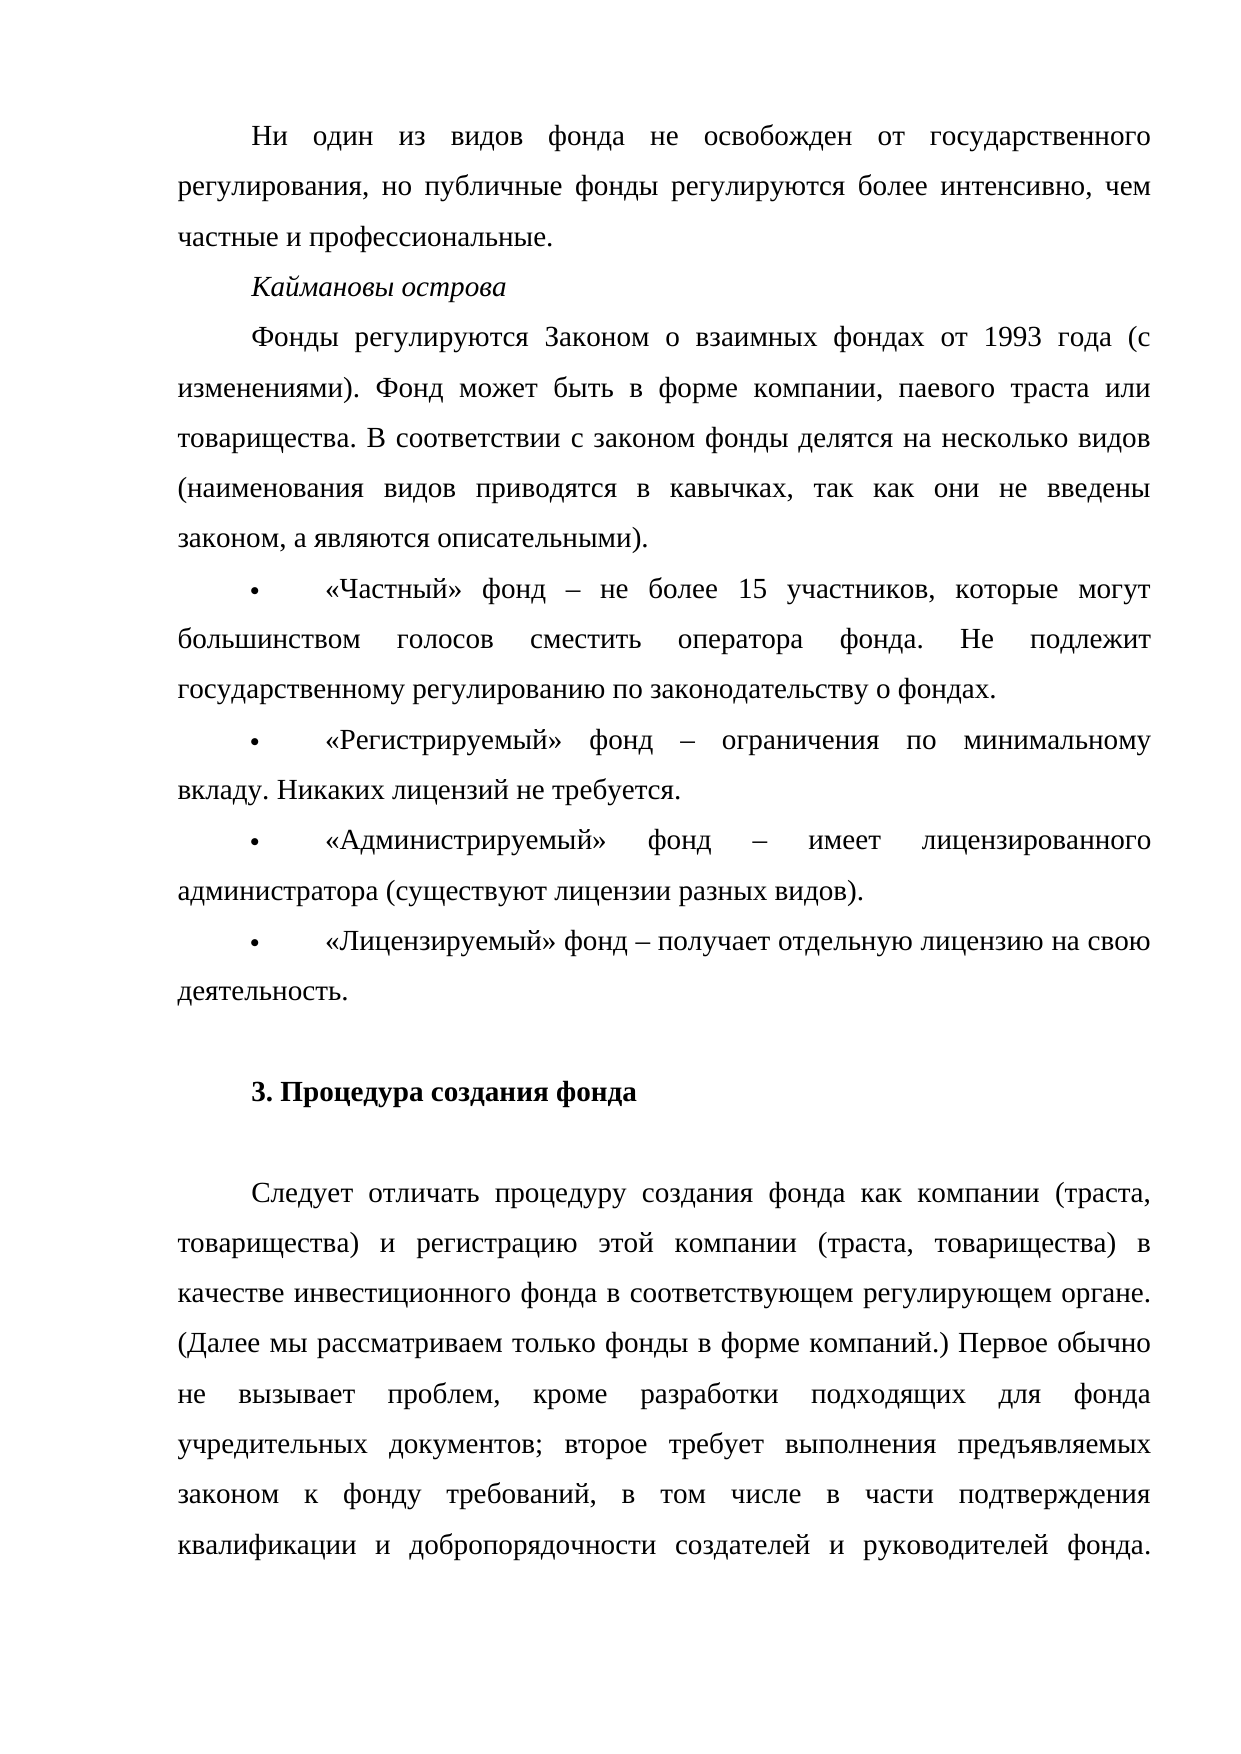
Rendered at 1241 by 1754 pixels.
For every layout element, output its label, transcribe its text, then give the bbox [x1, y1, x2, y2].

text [177, 1175, 1152, 1560]
list «Лицензируемый» фонд – получает отдельную лицензию на свою деятельность. [177, 923, 1152, 1007]
text 3. Процедура создания фонда [177, 1074, 1152, 1108]
text Каймановы острова [177, 269, 1152, 303]
list «Частный» фонд – не более 15 участников, которые могут большинством голосов сместить оператора фонда. Не подлежит государственному регулированию по законодательству о фондах. [177, 571, 1152, 705]
text Фонды регулируются Законом о взаимных фондах от 1993 года (с изменениями). Фонд может быть в форме компании, паевого траста или товарищества. В соответствии с законом фонды делятся на несколько видов (наименования видов приводятся в кавычках, так как они не введены законом, а являются описательными). [177, 319, 1152, 554]
text Ни один из видов фонда не освобожден от государственного регулирования, но публичные фонды регулируются более интенсивно, чем частные и профессиональные. [177, 118, 1152, 252]
list «Администрируемый» фонд – имеет лицензированного администратора (существуют лицензии разных видов). [177, 822, 1152, 906]
list «Регистрируемый» фонд – ограничения по минимальному вкладу. Никаких лицензий не требуется. [177, 722, 1152, 806]
